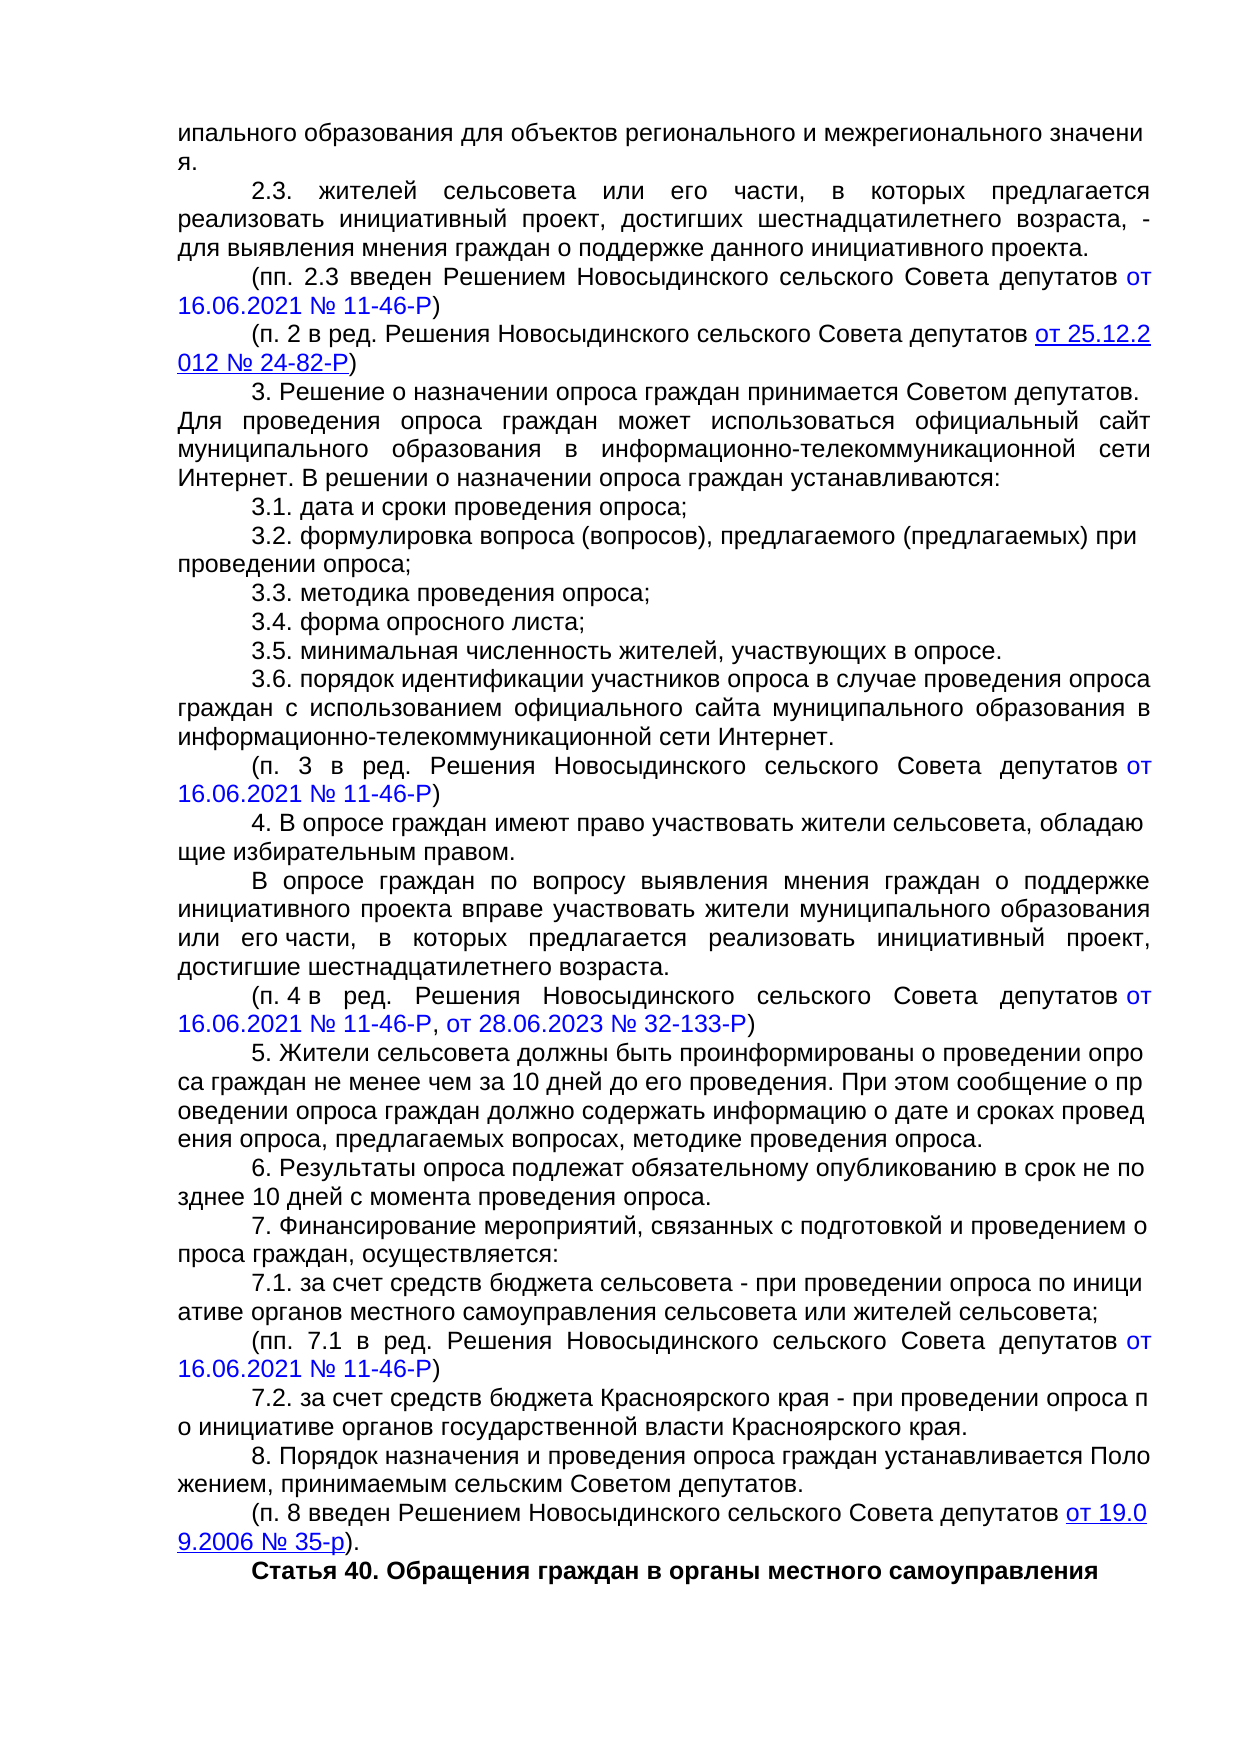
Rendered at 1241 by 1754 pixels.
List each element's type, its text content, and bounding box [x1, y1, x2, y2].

text 7.2. за счет средств бюджета Красноярского края - при проведении опроса по инициативе органов государственной власти Красноярского края. [177, 1383, 1152, 1441]
text 3.1. дата и сроки проведения опроса; [177, 492, 1152, 521]
text В опросе граждан по вопросу выявления мнения граждан о поддержке инициативного проекта вправе участвовать жители муниципального образования или его части, в которых предлагается реализовать инициативный проект, достигшие шестнадцатилетнего возраста. [177, 866, 1152, 981]
text Статья 40. Обращения граждан в органы местного самоуправления [177, 1556, 1152, 1584]
text (пп. 2.3 введен Решением Новосыдинского сельского Совета депутатов от 16.06.2021 № 11-46-Р) [177, 262, 1152, 319]
text 7.1. за счет средств бюджета сельсовета - при проведении опроса по инициативе органов местного самоуправления сельсовета или жителей сельсовета; [177, 1268, 1152, 1326]
text 6. Результаты опроса подлежат обязательному опубликованию в срок не позднее 10 дней с момента проведения опроса. [177, 1153, 1152, 1211]
text 2.3. жителей сельсовета или его части, в которых предлагается реализовать инициативный проект, достигших шестнадцатилетнего возраста, - для выявления мнения граждан о поддержке данного инициативного проекта. [177, 176, 1152, 262]
text (п. 8 введен Решением Новосыдинского сельского Совета депутатов от 19.09.2006 № 35-р). [177, 1498, 1152, 1556]
text 3.6. порядок идентификации участников опроса в случае проведения опроса граждан с использованием официального сайта муниципального образования в информационно-телекоммуникационной сети Интернет. [177, 664, 1152, 751]
text 3.4. форма опросного листа; [177, 607, 1152, 636]
text 3. Решение о назначении опроса граждан принимается Советом депутатов. Для проведения опроса граждан может использоваться официальный сайт муниципального образования в информационно-телекоммуникационной сети Интернет. В решении о назначении опроса граждан устанавливаются: [177, 377, 1152, 492]
text 3.2. формулировка вопроса (вопросов), предлагаемого (предлагаемых) при проведении опроса; [177, 521, 1152, 578]
text 3.3. методика проведения опроса; [177, 578, 1152, 607]
text 7. Финансирование мероприятий, связанных с подготовкой и проведением опроса граждан, осуществляется: [177, 1211, 1152, 1268]
text 4. В опросе граждан имеют право участвовать жители сельсовета, обладающие избирательным правом. [177, 808, 1152, 866]
text (п. 3 в ред. Решения Новосыдинского сельского Совета депутатов от 16.06.2021 № 11-46-Р) [177, 751, 1152, 808]
text 8. Порядок назначения и проведения опроса граждан устанавливается Положением, принимаемым сельским Советом депутатов. [177, 1441, 1152, 1498]
text (п. 2 в ред. Решения Новосыдинского сельского Совета депутатов от 25.12.2012 № 24-82-Р) [177, 319, 1152, 377]
text (пп. 7.1 в ред. Решения Новосыдинского сельского Совета депутатов от 16.06.2021 № 11-46-Р) [177, 1326, 1152, 1383]
text (п. 4 в ред. Решения Новосыдинского сельского Совета депутатов от 16.06.2021 № 11-46-Р, от 28.06.2023 № 32-133-Р) [177, 981, 1152, 1038]
text 3.5. минимальная численность жителей, участвующих в опросе. [177, 636, 1152, 664]
text 5. Жители сельсовета должны быть проинформированы о проведении опроса граждан не менее чем за 10 дней до его проведения. При этом сообщение о проведении опроса граждан должно содержать информацию о дате и сроках проведения опроса, предлагаемых вопросах, методике проведения опроса. [177, 1038, 1152, 1153]
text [177, 118, 1152, 176]
